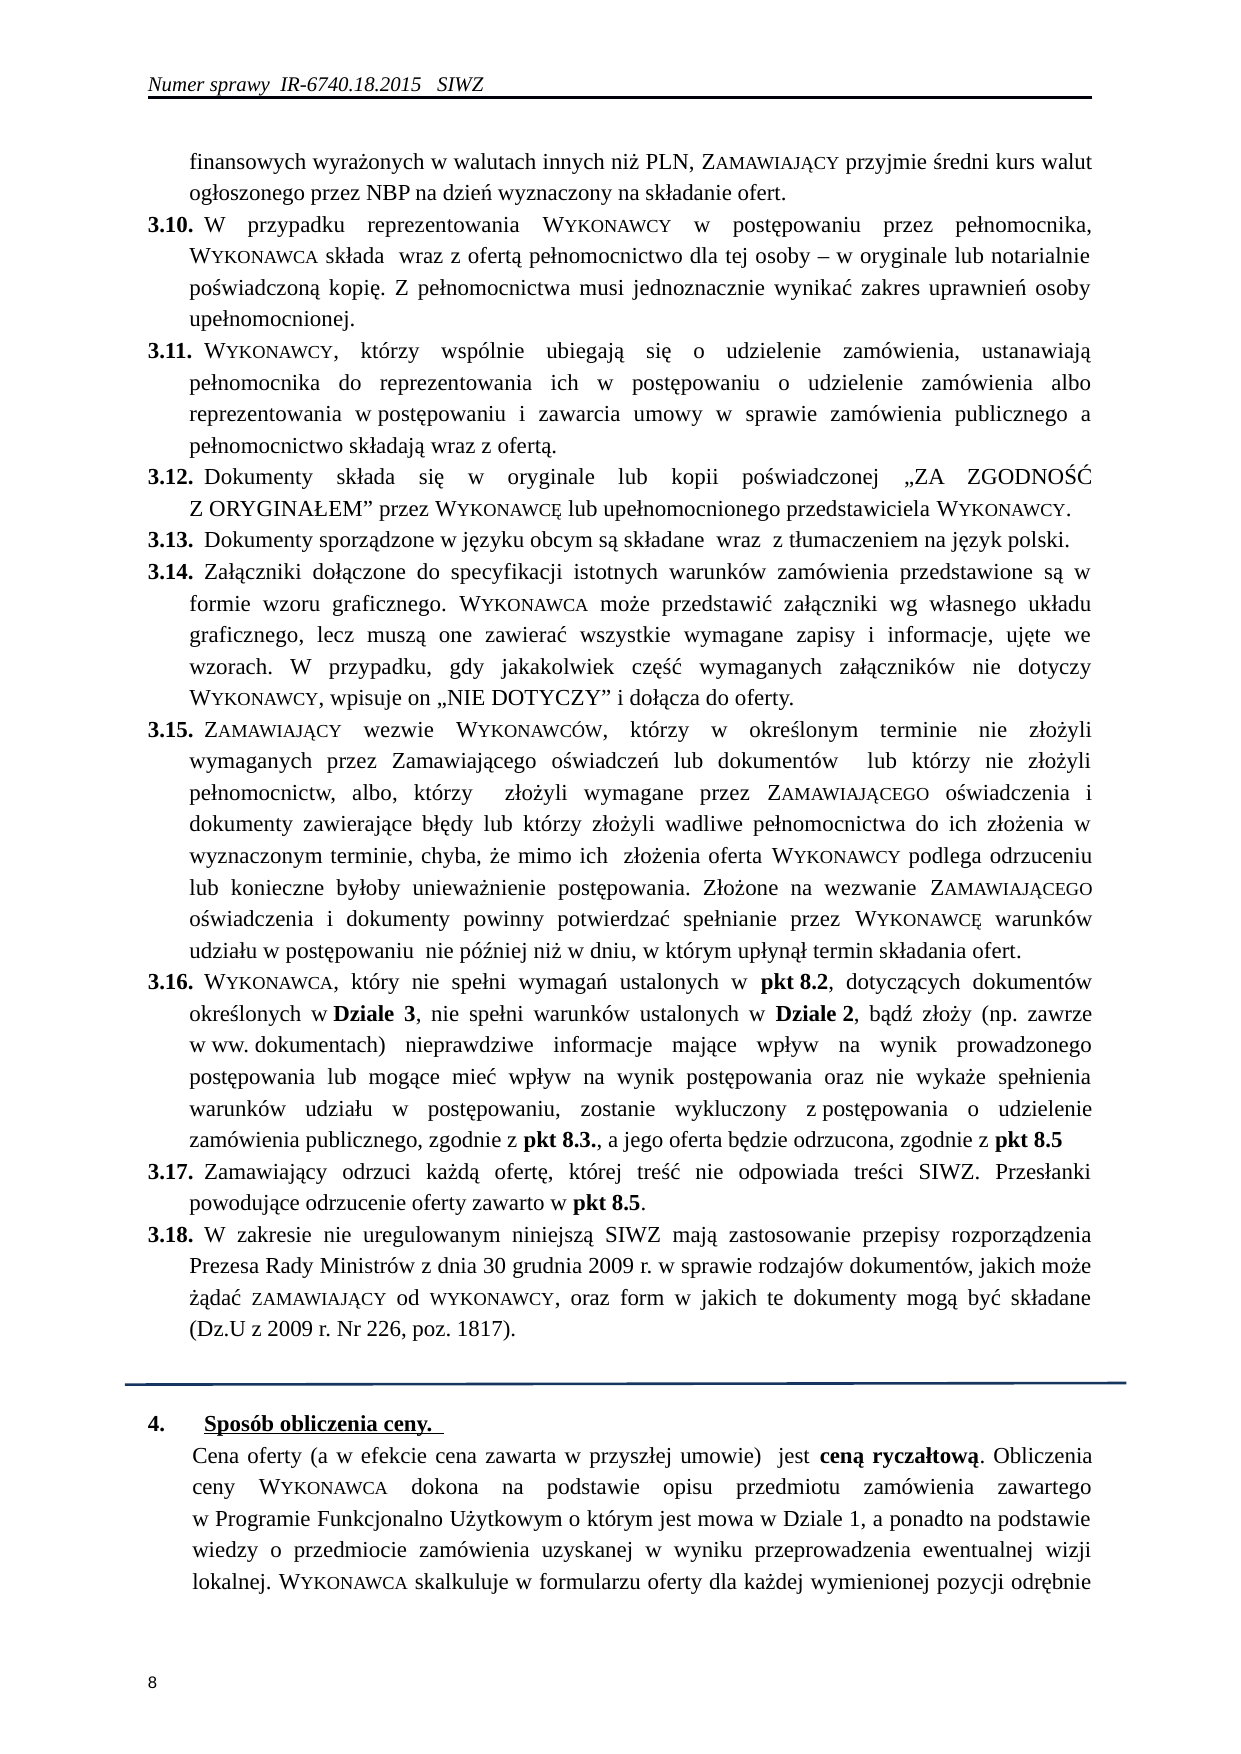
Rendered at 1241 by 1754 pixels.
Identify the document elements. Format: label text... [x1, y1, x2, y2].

list Wykonawcy, którzy wspólnie ubiegają się o udzielenie zamówienia, ustanawiają pełnomocnika do reprezentowania ich w postępowaniu o udzielenie zamówienia albo reprezentowania w postępowaniu i zawarcia umowy w sprawie zamówienia publicznego a pełnomocnictwo składają wraz z ofertą. [148, 337, 1092, 458]
list W zakresie nie uregulowanym niniejszą SIWZ mają zastosowanie przepisy rozporządzenia Prezesa Rady Ministrów z dnia 30 grudnia 2009 r. w sprawie rodzajów dokumentów, jakich może żądać zamawiający od wykonawcy, oraz form w jakich te dokumenty mogą być składane (Dz.U z 2009 r. Nr 226, poz. 1817). [148, 1221, 1092, 1342]
list Sposób obliczenia ceny. [148, 1410, 1092, 1437]
list Zamawiający odrzuci każdą ofertę, której treść nie odpowiada treści SIWZ. Przesłanki powodujące odrzucenie oferty zawarto w pkt 8.5. [148, 1158, 1092, 1216]
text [192, 1442, 1092, 1594]
list W przypadku reprezentowania Wykonawcy w postępowaniu przez pełnomocnika, Wykonawca składa wraz z ofertą pełnomocnictwo dla tej osoby – w oryginale lub notarialnie poświadczoną kopię. Z pełnomocnictwa musi jednoznacznie wynikać zakres uprawnień osoby upełnomocnionej. [148, 211, 1092, 332]
list Dokumenty składa się w oryginale lub kopii poświadczonej „ZA ZGODNOŚĆ Z ORYGINAŁEM” przez Wykonawcę lub upełnomocnionego przedstawiciela Wykonawcy. [148, 463, 1092, 521]
list Dokumenty sporządzone w języku obcym są składane wraz z tłumaczeniem na język polski. [148, 526, 1092, 553]
list Zamawiający wezwie Wykonawców, którzy w określonym terminie nie złożyli wymaganych przez Zamawiającego oświadczeń lub dokumentów lub którzy nie złożyli pełnomocnictw, albo, którzy złożyli wymagane przez Zamawiającego oświadczenia i dokumenty zawierające błędy lub którzy złożyli wadliwe pełnomocnictwa do ich złożenia w wyznaczonym terminie, chyba, że mimo ich złożenia oferta Wykonawcy podlega odrzuceniu lub konieczne byłoby unieważnienie postępowania. Złożone na wezwanie Zamawiającego oświadczenia i dokumenty powinny potwierdzać spełnianie przez Wykonawcę warunków udziału w postępowaniu nie później niż w dniu, w którym upłynął termin składania ofert. [148, 716, 1092, 963]
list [148, 148, 1092, 206]
list Wykonawca, który nie spełni wymagań ustalonych w pkt 8.2, dotyczących dokumentów określonych w Dziale 3, nie spełni warunków ustalonych w Dziale 2, bądź złoży (np. zawrze w ww. dokumentach) nieprawdziwe informacje mające wpływ na wynik prowadzonego postępowania lub mogące mieć wpływ na wynik postępowania oraz nie wykaże spełnienia warunków udziału w postępowaniu, zostanie wykluczony z postępowania o udzielenie zamówienia publicznego, zgodnie z pkt 8.3., a jego oferta będzie odrzucona, zgodnie z pkt 8.5 [148, 968, 1092, 1152]
list Załączniki dołączone do specyfikacji istotnych warunków zamówienia przedstawione są w formie wzoru graficznego. Wykonawca może przedstawić załączniki wg własnego układu graficznego, lecz muszą one zawierać wszystkie wymagane zapisy i informacje, ujęte we wzorach. W przypadku, gdy jakakolwiek część wymaganych załączników nie dotyczy Wykonawcy, wpisuje on „NIE DOTYCZY” i dołącza do oferty. [148, 558, 1092, 711]
